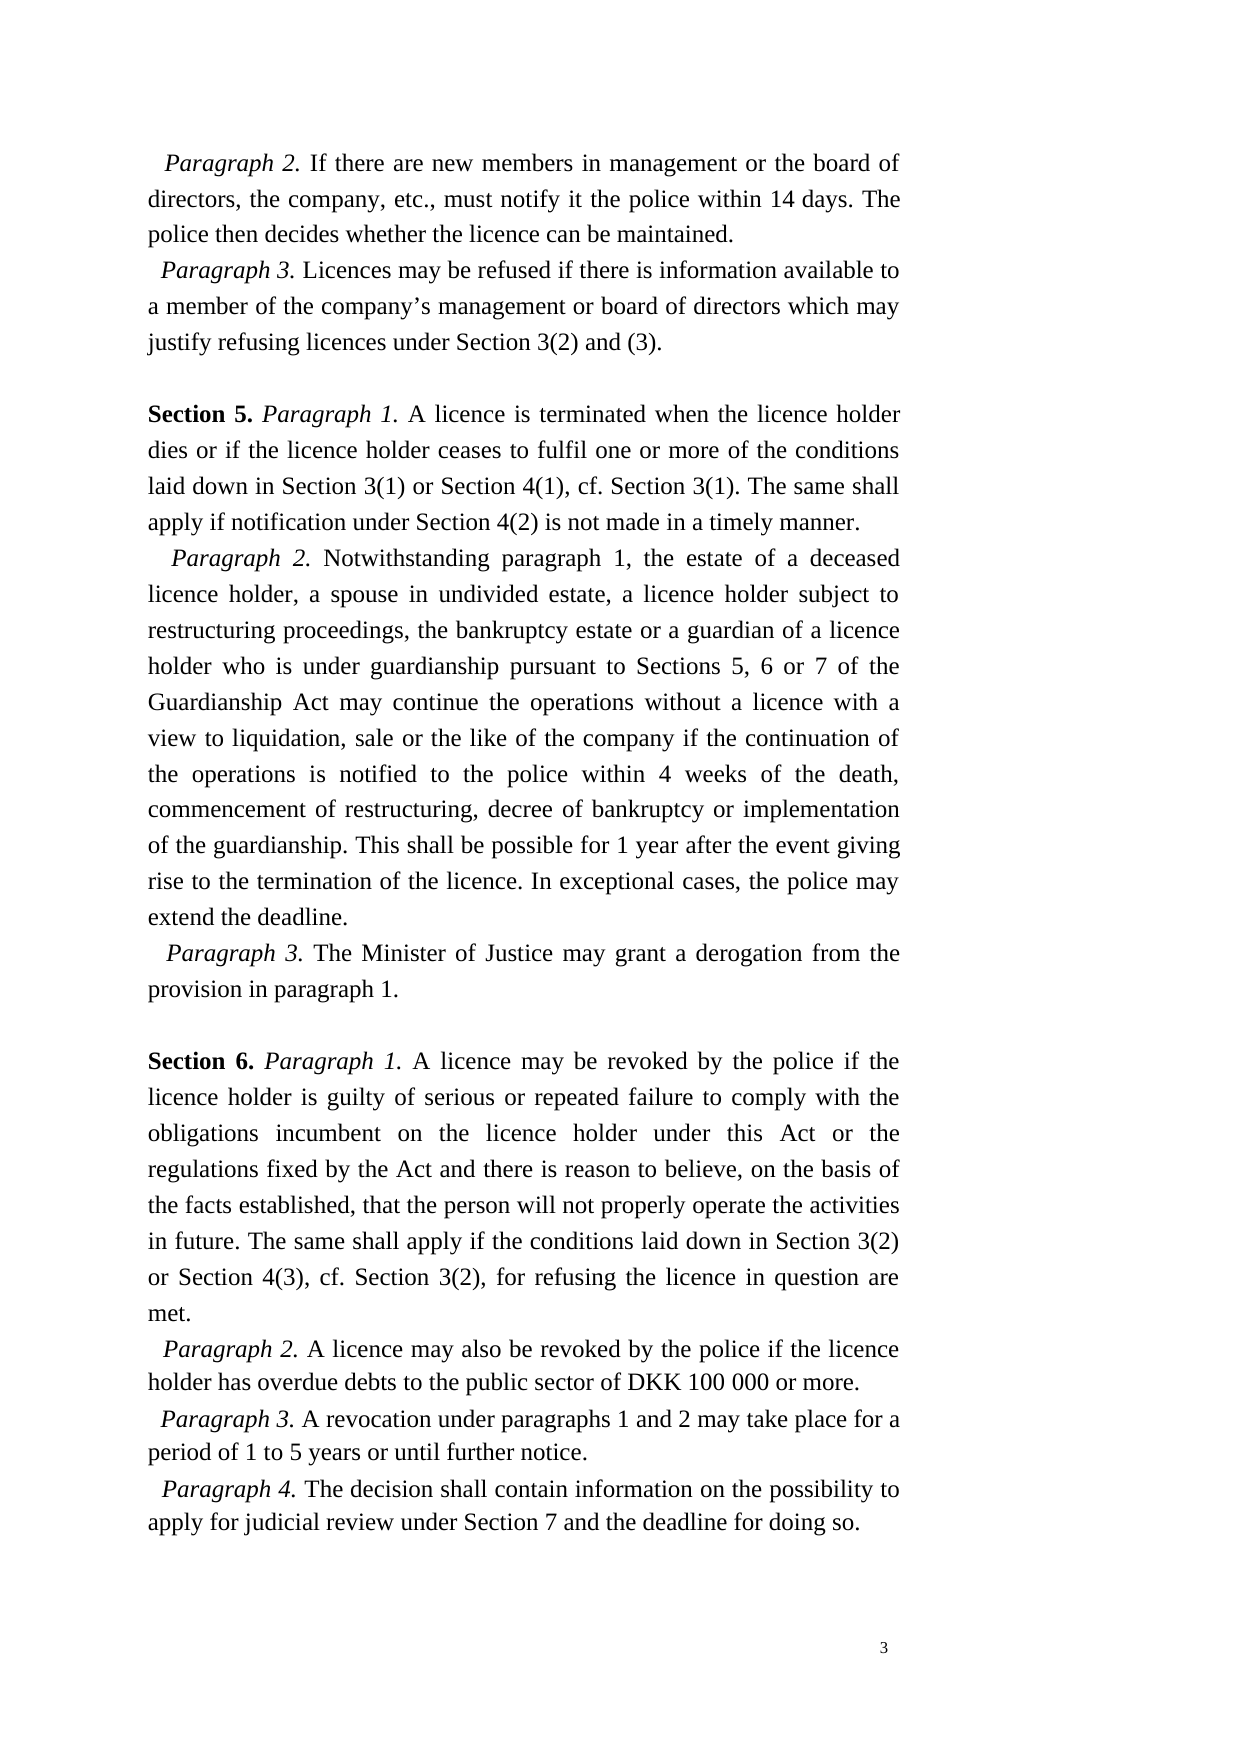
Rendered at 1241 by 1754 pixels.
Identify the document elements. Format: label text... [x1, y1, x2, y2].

text Paragraph 2. Notwithstanding paragraph 1, the estate of a deceased licence holder, a spouse in undivided estate, a licence holder subject to restructuring proceedings, the bankruptcy estate or a guardian of a licence holder who is under guardianship pursuant to Sections 5, 6 or 7 of the Guardianship Act may continue the operations without a licence with a view to liquidation, sale or the like of the company if the continuation of the operations is notified to the police within 4 weeks of the death, commencement of restructuring, decree of bankruptcy or implementation of the guardianship. This shall be possible for 1 year after the event giving rise to the termination of the licence. In exceptional cases, the police may extend the deadline. [148, 543, 901, 931]
text Section 6. Paragraph 1. A licence may be revoked by the police if the licence holder is guilty of serious or repeated failure to comply with the obligations incumbent on the licence holder under this Act or the regulations fixed by the Act and there is reason to believe, on the basis of the facts established, that the person will not properly operate the activities in future. The same shall apply if the conditions laid down in Section 3(2) or Section 4(3), cf. Section 3(2), for refusing the licence in question are met. [148, 1046, 901, 1326]
text Paragraph 4. The decision shall contain information on the possibility to apply for judicial review under Section 7 and the deadline for doing so. [148, 1474, 901, 1536]
text Paragraph 3. The Minister of Justice may grant a derogation from the provision in paragraph 1. [148, 938, 901, 1003]
text Paragraph 2. A licence may also be revoked by the police if the licence holder has overdue debts to the public sector of DKK 100 000 or more. [148, 1334, 901, 1395]
text Section 5. Paragraph 1. A licence is terminated when the licence holder dies or if the licence holder ceases to fulfil one or more of the conditions laid down in Section 3(1) or Section 4(1), cf. Section 3(1). The same shall apply if notification under Section 4(2) is not made in a timely manner. [148, 399, 901, 536]
text Paragraph 2. If there are new members in management or the board of directors, the company, etc., must notify it the police within 14 days. The police then decides whether the licence can be maintained. [148, 148, 901, 248]
text Paragraph 3. A revocation under paragraphs 1 and 2 may take place for a period of 1 to 5 years or until further notice. [148, 1404, 901, 1466]
text Paragraph 3. Licences may be refused if there is information available to a member of the company’s management or board of directors which may justify refusing licences under Section 3(2) and (3). [148, 256, 901, 356]
